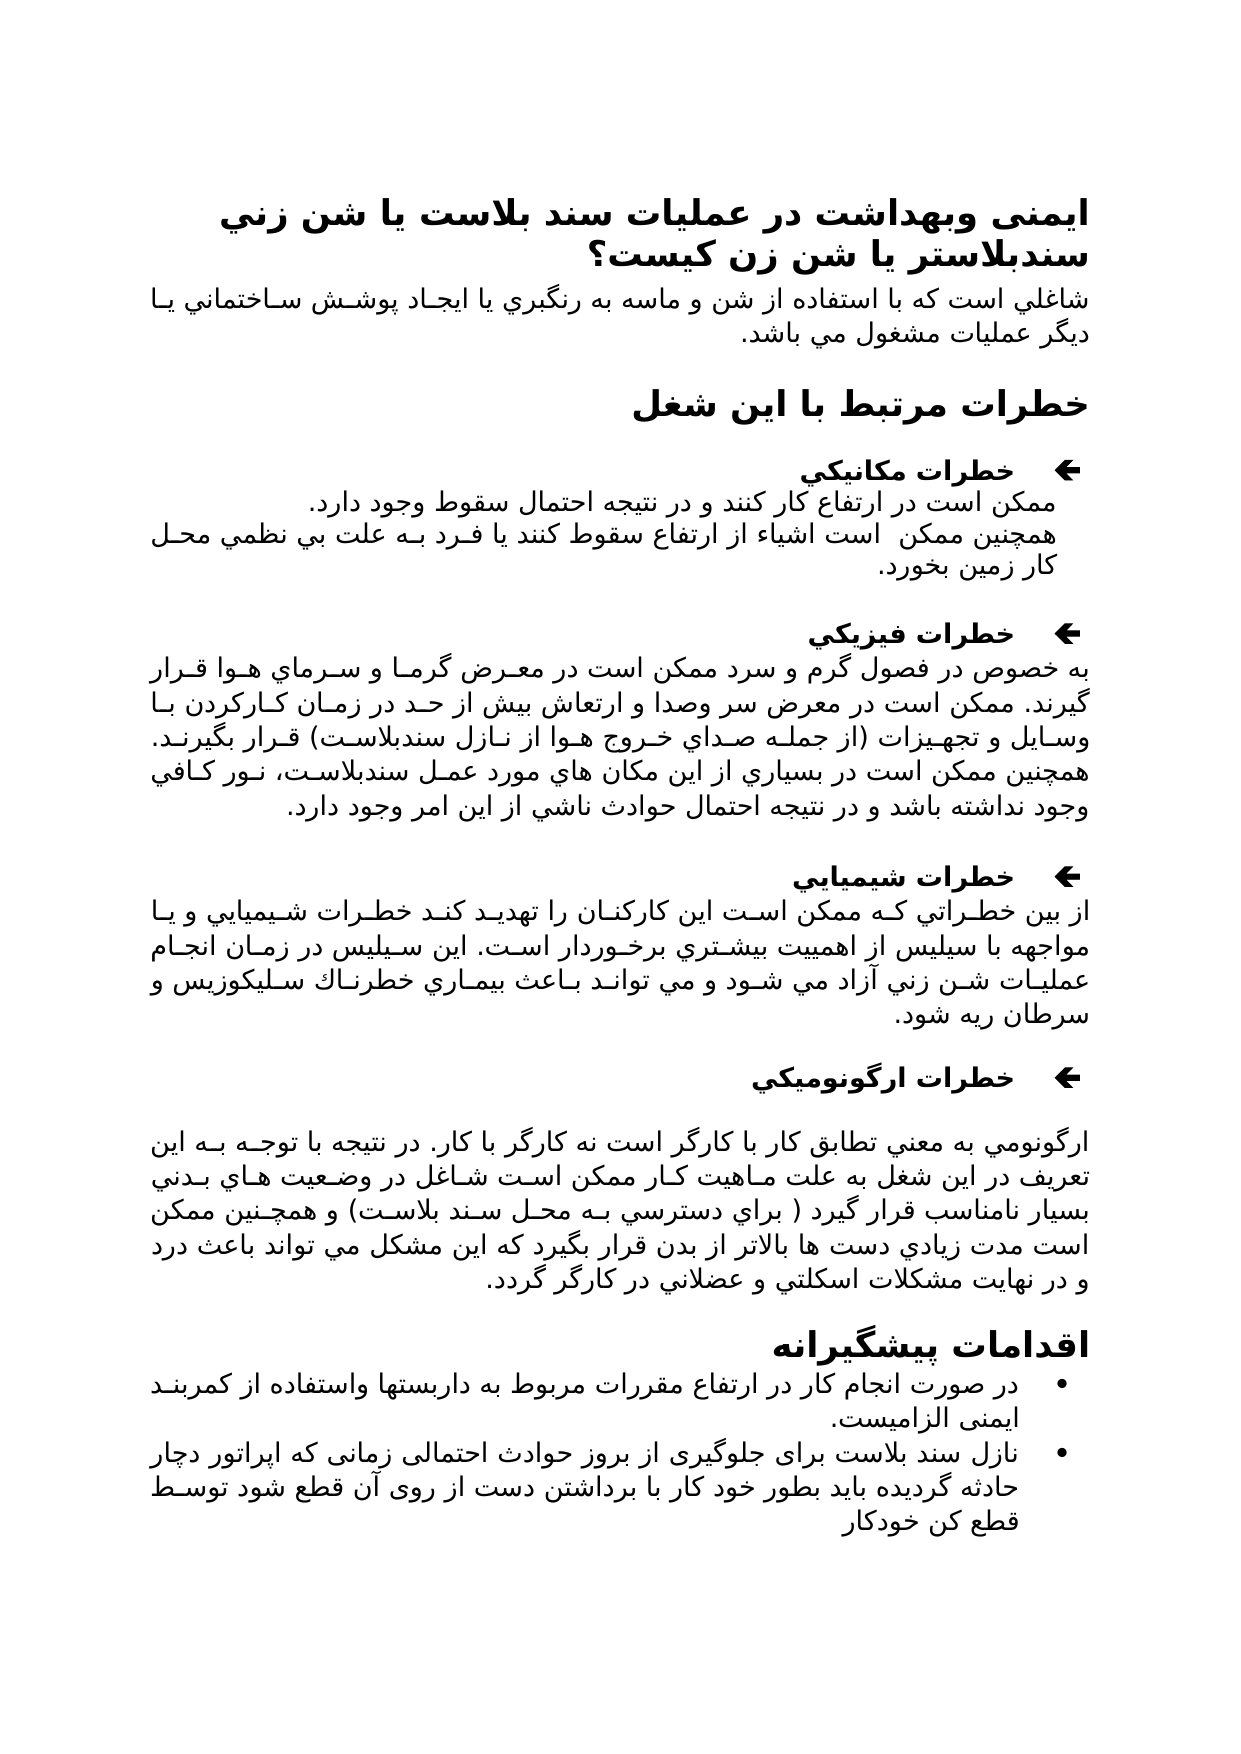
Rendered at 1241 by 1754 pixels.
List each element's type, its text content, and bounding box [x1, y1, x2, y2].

text ممكن است در ارتفاع كار كنند و در نتيجه احتمال سقوط وجود دارد. [150, 486, 1057, 518]
text خطرات مرتبط با این شغل [150, 384, 1090, 425]
text اقدامات پيشگيرانه [150, 1324, 1090, 1365]
text از بين خطراتي كه ممكن است اين كاركنان را تهديد كند خطرات شيميايي و يا مواجهه با سيليس از اهمييت بيشتري برخوردار است. اين سيليس در زمان انجام عمليات شن زني آزاد مي شود و مي تواند باعث بيماري خطرناك سليكوزيس و سرطان ريه شود. [150, 893, 1090, 1030]
text سندبلاستر يا شن زن كيست؟ [150, 233, 1090, 274]
list نازل سند بلاست برای جلوگیری از بروز حوادث احتمالی زمانی که اپراتور دچار حادثه گردیده باید بطور خود کار با برداشتن دست از روی آن قطع شود توسط قطع کن خودکار [150, 1434, 1057, 1537]
text ارگونومي به معني تطابق كار با كارگر است نه كارگر با كار. در نتيجه با توجه به اين تعريف در اين شغل به علت ماهيت كار ممكن است شاغل در وضعيت هاي بدني بسيار نامناسب قرار گيرد ( براي دسترسي به محل سند بلاست) و همچنين ممكن است مدت زيادي دست ها بالاتر از بدن قرار بگيرد كه اين مشكل مي تواند باعث درد و در نهايت مشكلات اسكلتي و عضلاني در كارگر گردد. [150, 1123, 1090, 1295]
text ایمنی وبهداشت در عملیات سند بلاست يا شن زني [150, 192, 1090, 233]
list خطرات مكانيكي [150, 452, 1053, 486]
text به خصوص در فصول گرم و سرد ممكن است در معرض گرما و سرماي هوا قرار گيرند. ممكن است در معرض سر وصدا و ارتعاش بيش از حد در زمان كاركردن با وسايل و تجهيزات (از جمله صداي خروج هوا از نازل سندبلاست) قرار بگيرند. همچنين ممكن است در بسياري از اين مكان هاي مورد عمل سندبلاست، نور كافي وجود نداشته باشد و در نتيجه احتمال حوادث ناشي از اين امر وجود دارد. [150, 650, 1090, 822]
text همچنين ممكن است اشياء از ارتفاع سقوط كنند يا فرد به علت بي نظمي محل كار زمين بخورد. [150, 518, 1057, 581]
text شاغلي است كه با استفاده از شن و ماسه به رنگبري يا ايجاد پوشش ساختماني يا ديگر عمليات مشغول مي باشد. [150, 281, 1090, 349]
list خطرات ارگونوميكي [150, 1059, 1053, 1094]
list در صورت انجام کار در ارتفاع مقررات مربوط به داربستها واستفاده از کمربند ایمنی الزامیست. [150, 1365, 1057, 1434]
list خطرات شيميايي [150, 858, 1053, 893]
list خطرات فيزيكي [150, 615, 1053, 650]
